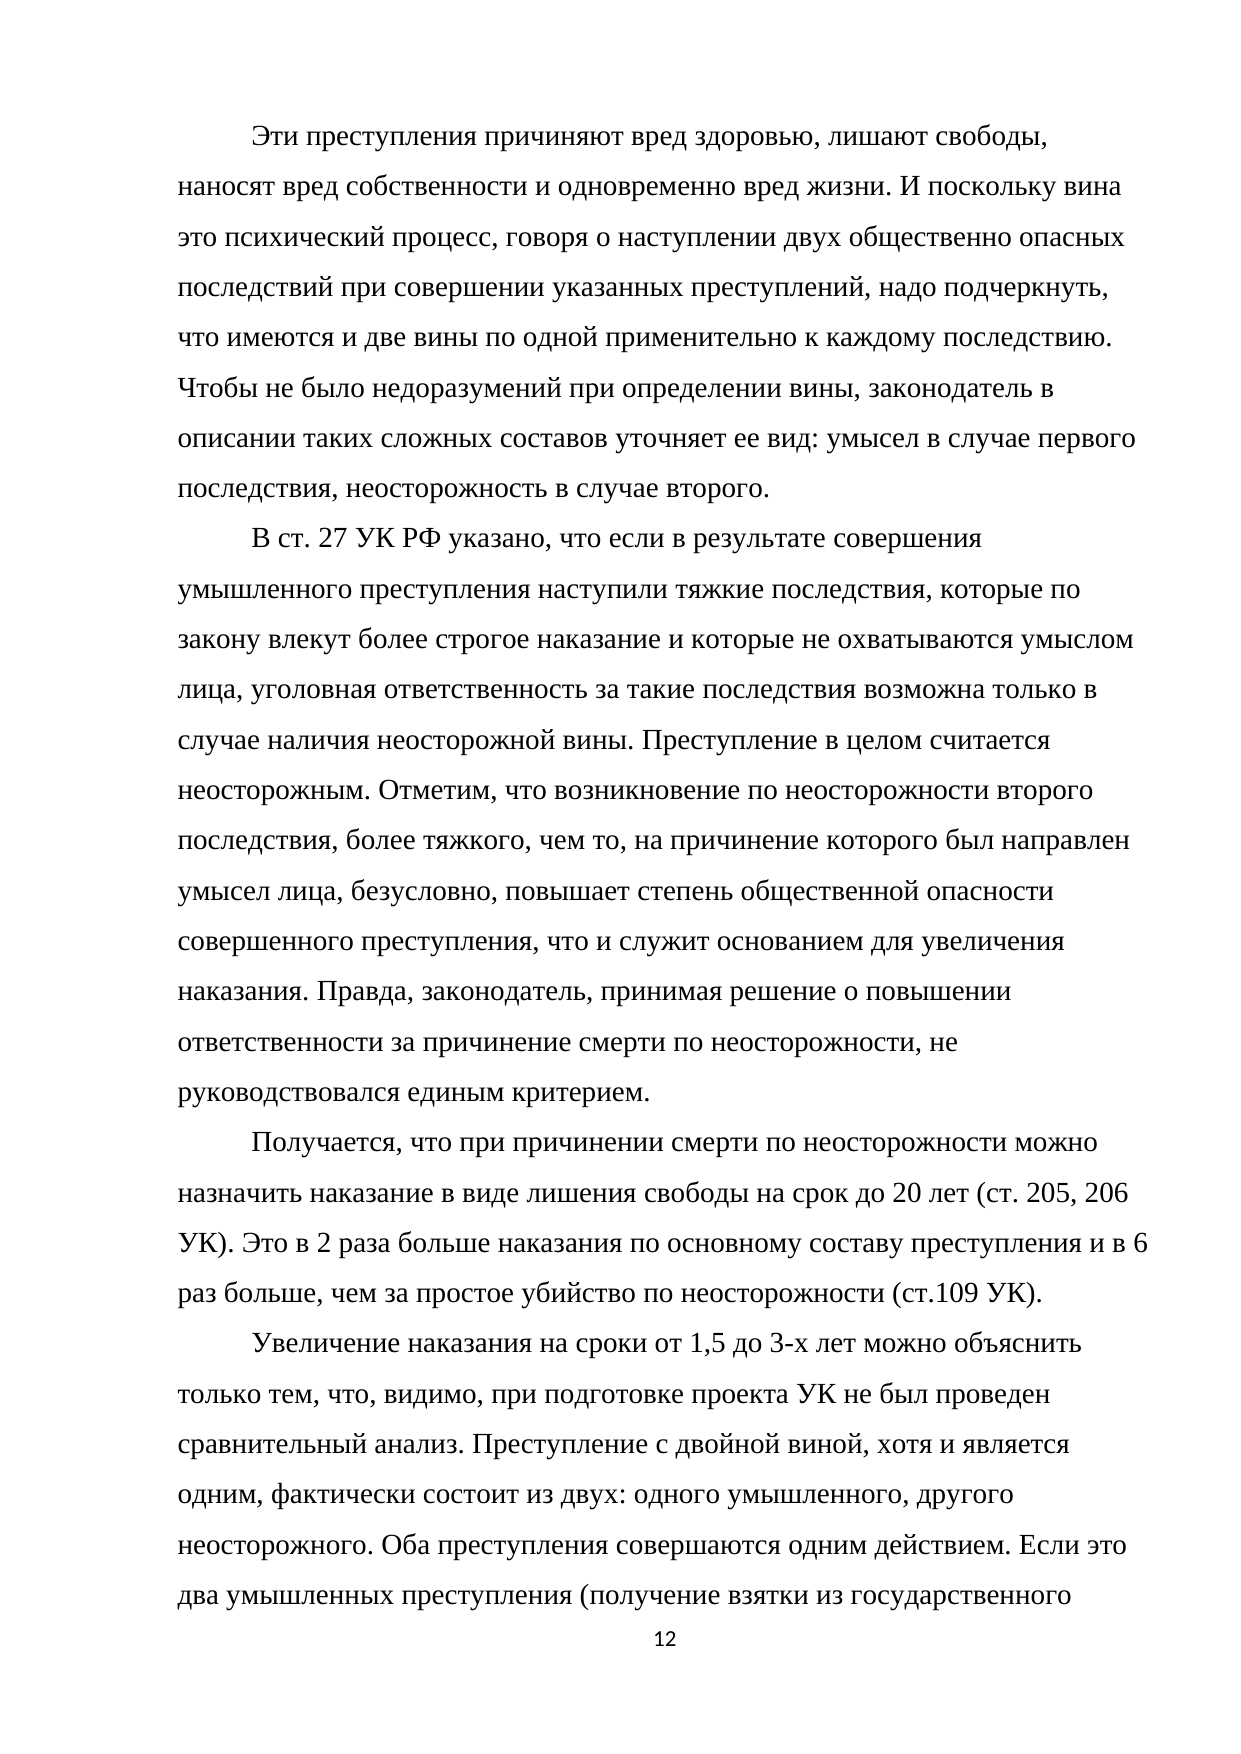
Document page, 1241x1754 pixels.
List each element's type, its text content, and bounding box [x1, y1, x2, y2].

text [177, 1326, 1152, 1611]
text В ст. 27 УК РФ указано, что если в результате совершения умышленного преступления наступили тяжкие последствия, которые по закону влекут более строгое наказание и которые не охватываются умыслом лица, уголовная ответственность за такие последствия возможна только в случае наличия неосторожной вины. Преступление в целом считается неосторожным. Отметим, что возникновение по неосторожности второго последствия, более тяжкого, чем то, на причинение которого был направлен умысел лица, безусловно, повышает степень общественной опасности совершенного преступления, что и служит основанием для увеличения наказания. Правда, законодатель, принимая решение о повышении ответственности за причинение смерти по неосторожности, не руководствовался единым критерием. [177, 521, 1152, 1108]
text Получается, что при причинении смерти по неосторожности можно назначить наказание в виде лишения свободы на срок до 20 лет (ст. 205, 206 УК). Это в 2 раза больше наказания по основному составу преступления и в 6 раз больше, чем за простое убийство по неосторожности (ст.109 УК). [177, 1124, 1152, 1309]
text Эти преступления причиняют вред здоровью, лишают свободы, наносят вред собственности и одновременно вред жизни. И поскольку вина это психический процесс, говоря о наступлении двух общественно опасных последствий при совершении указанных преступлений, надо подчеркнуть, что имеются и две вины по одной применительно к каждому последствию. Чтобы не было недоразумений при определении вины, законодатель в описании таких сложных составов уточняет ее вид: умысел в случае первого последствия, неосторожность в случае второго. [177, 118, 1152, 504]
